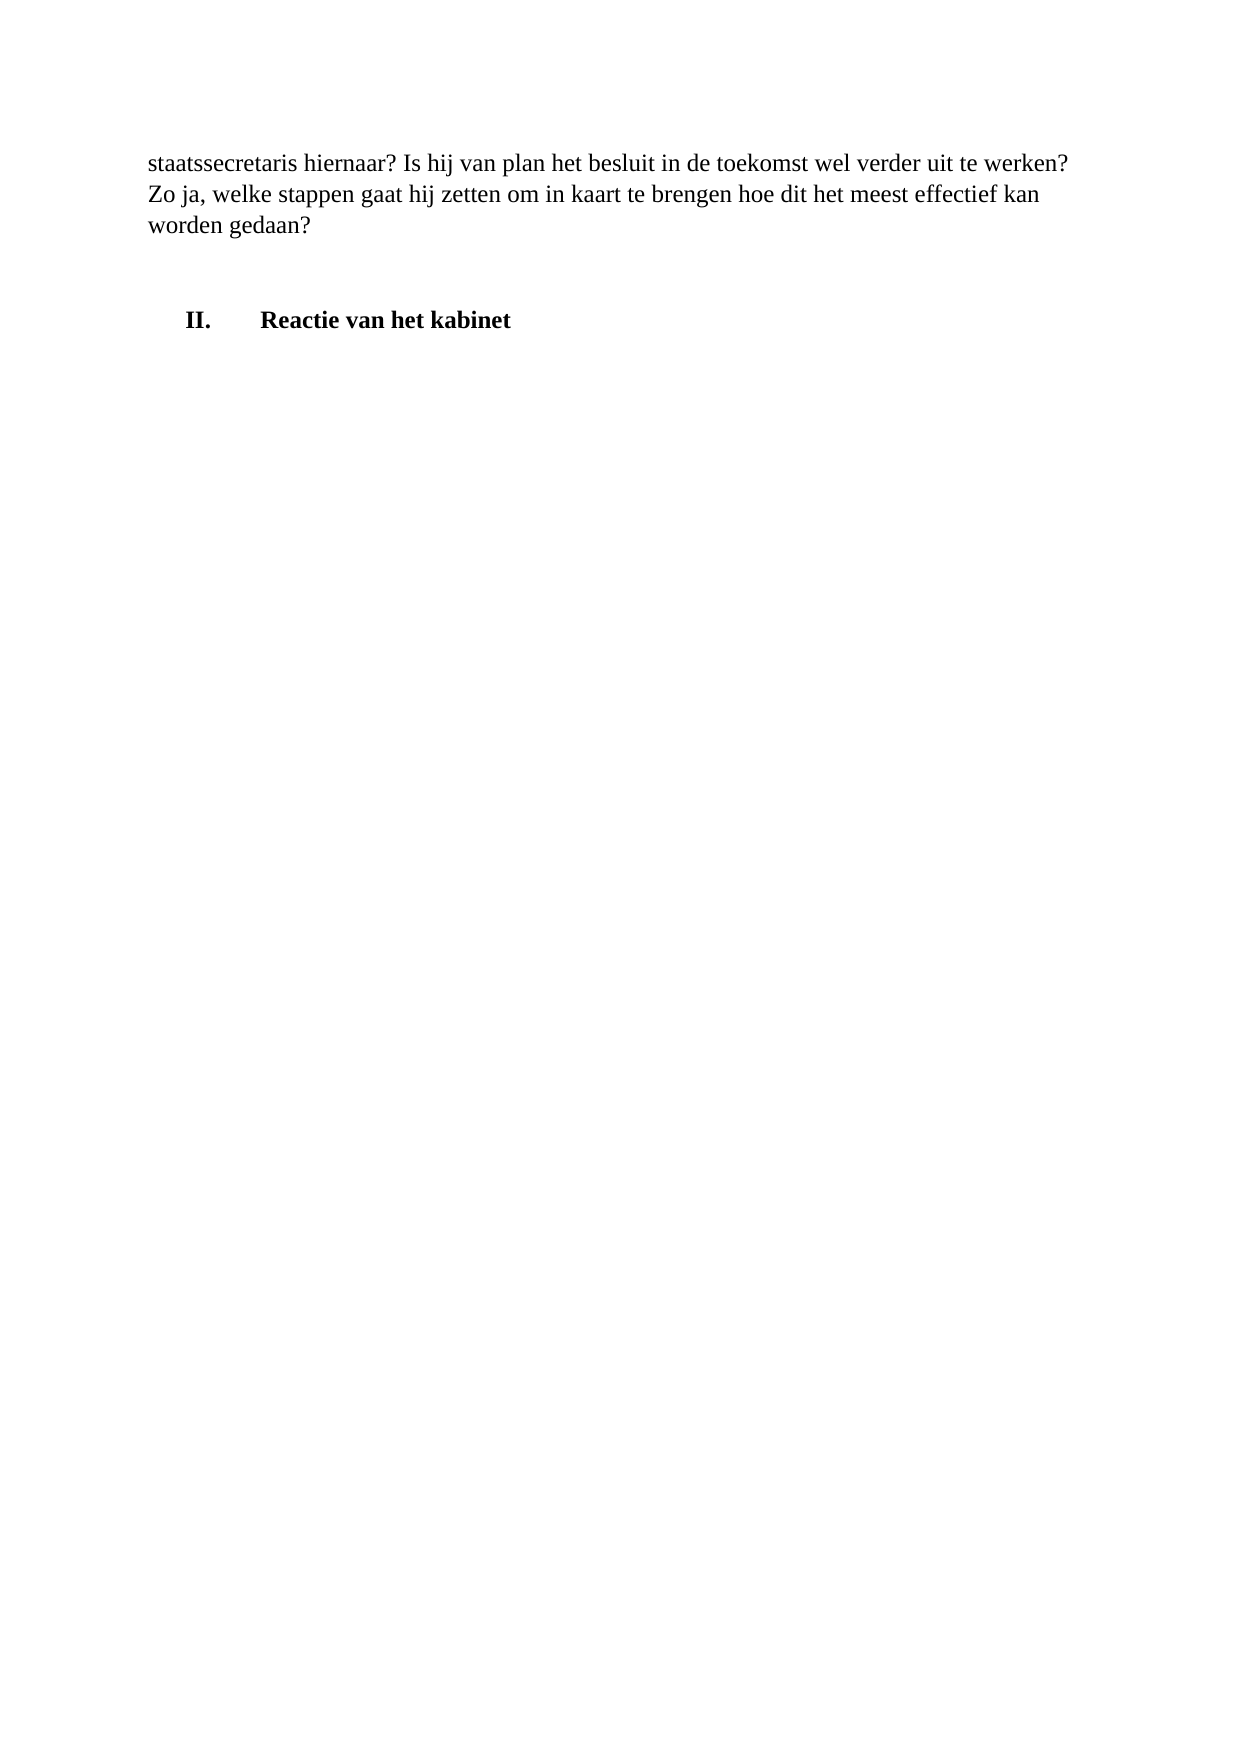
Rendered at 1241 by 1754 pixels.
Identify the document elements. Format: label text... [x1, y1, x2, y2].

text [148, 148, 1093, 238]
list Reactie van het kabinet [185, 305, 1093, 334]
